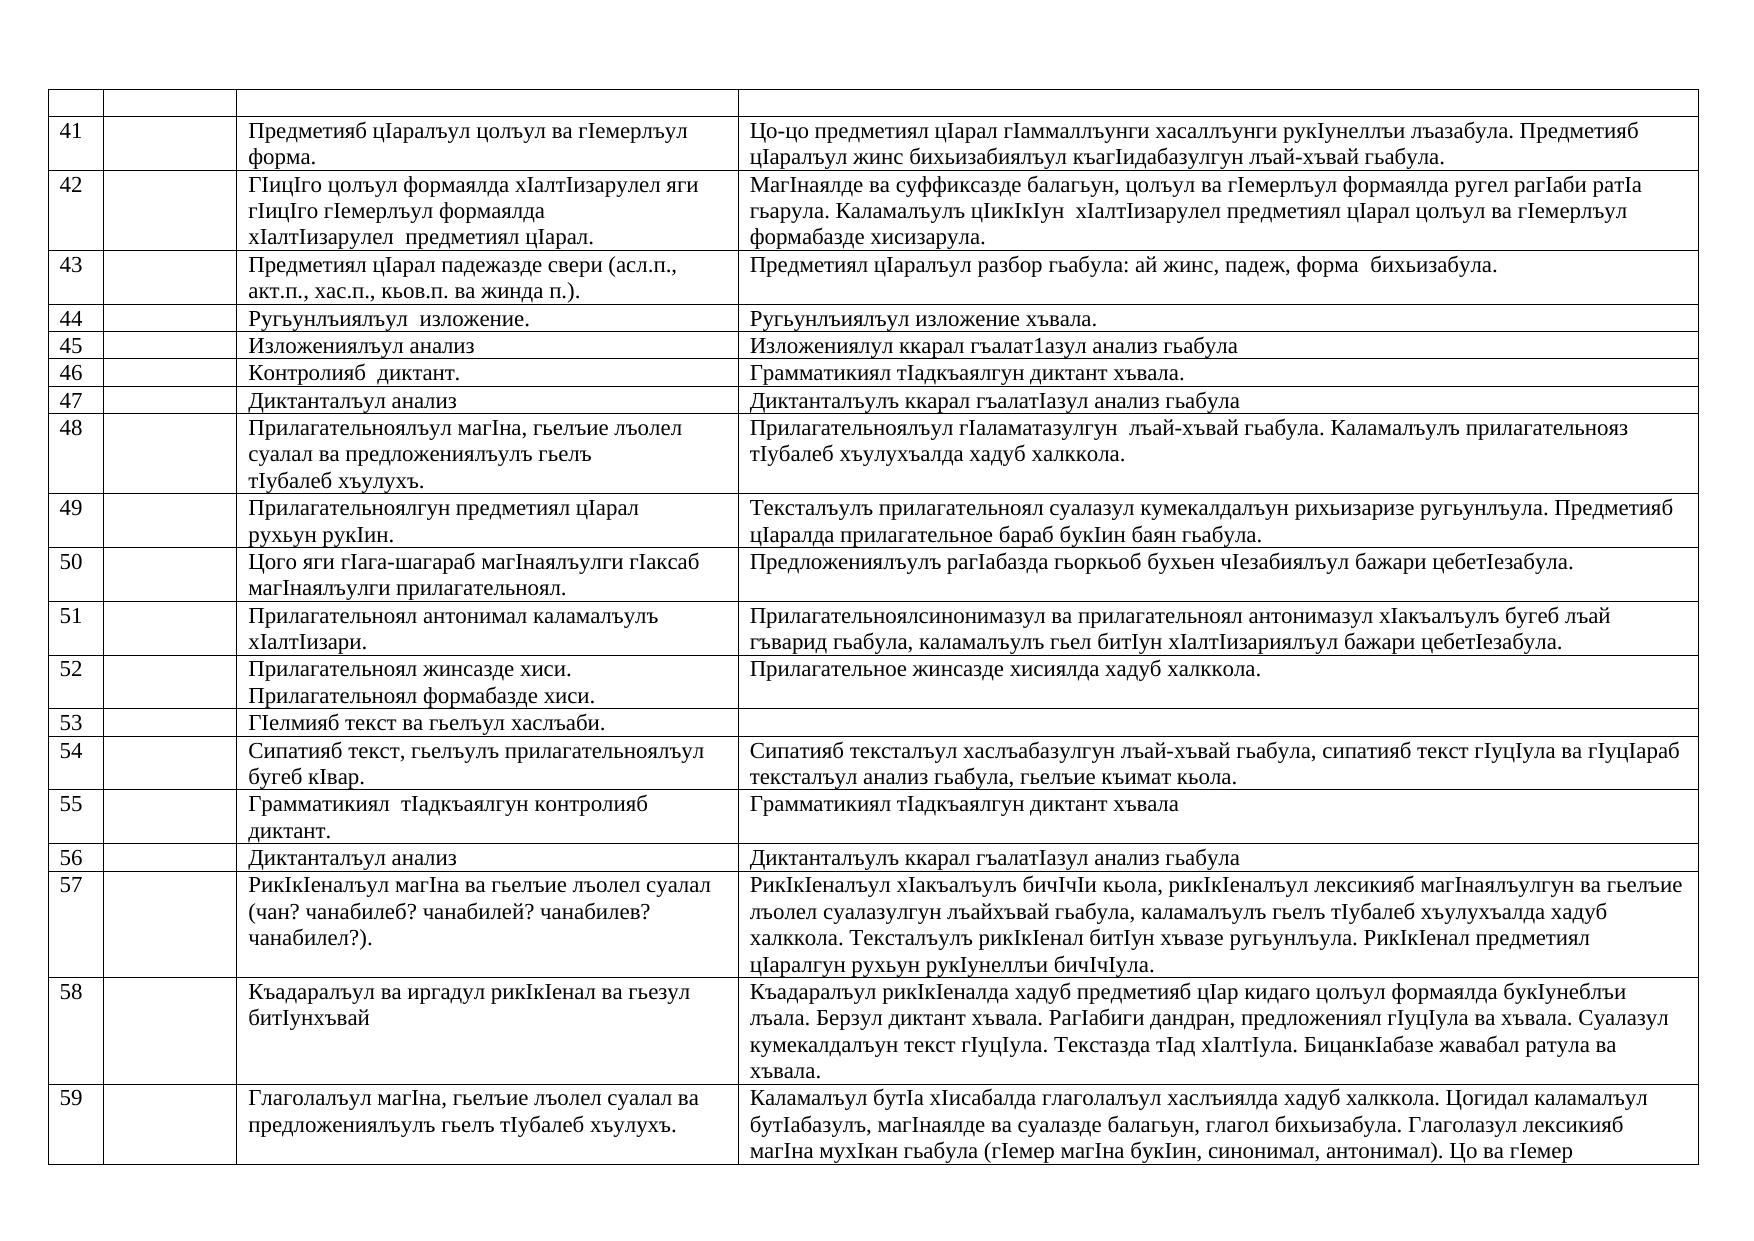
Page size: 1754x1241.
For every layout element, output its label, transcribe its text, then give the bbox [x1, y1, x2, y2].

table_cell 43 [49, 251, 103, 303]
table_cell 53 [49, 709, 103, 736]
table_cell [237, 1085, 738, 1163]
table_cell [739, 1085, 1698, 1163]
table_cell Прилагательноялъул магIна, гьелъие лъолел суалал ва предложениялъулъ гьелъ тIубалеб хъулухъ. [237, 414, 738, 493]
table_cell Къадаралъул рикIкIеналда хадуб предметияб цIар кидаго цолъул формаялда букIунеблъи лъала. Берзул диктант хъвала. РагIабиги дандран, предложениял гIуцIула ва хъвала. Суалазул кумекалдалъун текст гIуцIула. Текстазда тIад хIалтIула. БицанкIабазе жавабал ратула ва хъвала. [739, 978, 1698, 1083]
table_cell Диктанталъулъ ккарал гъалатIазул анализ гьабула [739, 844, 1698, 871]
table_cell Изложениялул ккарал гъалат1азул анализ гьабула [739, 332, 1698, 358]
table_cell 40 [49, 90, 103, 116]
table_cell Изложениялъул анализ [237, 332, 738, 358]
table_cell 59 [49, 1085, 103, 1163]
table_cell [104, 359, 236, 386]
table_cell [104, 548, 236, 601]
table_cell Прилагательноял антонимал каламалъулъ хIалтIизари. [237, 602, 738, 654]
table_cell Сипатияб тексталъул хаслъабазулгун лъай-хъвай гьабула, сипатияб текст гIуцIула ва гIуцIараб тексталъул анализ гьабула, гьелъие къимат кьола. [739, 737, 1698, 789]
table_cell [104, 790, 236, 843]
table_cell Ругьунлъиялъул изложение хъвала. [739, 305, 1698, 331]
table_cell Грамматикиял тIадкъаялгун диктант хъвала. [739, 359, 1698, 386]
table_cell [104, 305, 236, 331]
table_cell Диктанталъул анализ [237, 844, 738, 871]
table_cell [104, 737, 236, 789]
table_cell [104, 494, 236, 547]
table_cell [104, 872, 236, 977]
table_cell 45 [49, 332, 103, 358]
table_cell [104, 602, 236, 654]
table_cell Контролияб диктант. [237, 359, 738, 386]
table_cell [104, 90, 236, 116]
table_cell 42 [49, 171, 103, 250]
table_cell ГIелмияб текст ва гьелъул хаслъаби. [237, 709, 738, 736]
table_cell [237, 90, 738, 116]
table_cell [104, 117, 236, 170]
table_cell Предметияб цIаралъул цолъул ва гIемерлъул форма. [237, 117, 738, 170]
table_cell Прилагательноялъул гIаламатазулгун лъай-хъвай гьабула. Каламалъулъ прилагательнояз тIубалеб хъулухъалда хадуб халккола. [739, 414, 1698, 493]
table_cell [104, 387, 236, 413]
table_cell Цого яги гIага-шагараб магIнаялъулги гIаксаб магIнаялъулги прилагательноял. [237, 548, 738, 601]
table_cell Тексталъулъ прилагательноял суалазул кумекалдалъун рихьизаризе ругьунлъула. Предметияб цIаралда прилагательное бараб букIин баян гьабула. [739, 494, 1698, 547]
table_cell Грамматикиял тIадкъаялгун контролияб диктант. [237, 790, 738, 843]
table_cell [104, 332, 236, 358]
table_cell 46 [49, 359, 103, 386]
table_cell Грамматикиял тIадкъаялгун диктант хъвала [739, 790, 1698, 843]
table_cell Диктанталъул анализ [237, 387, 738, 413]
table_cell Прилагательноялгун предметиял цIарал рухьун рукIин. [237, 494, 738, 547]
table_cell 58 [49, 978, 103, 1083]
table_cell 57 [49, 872, 103, 977]
table_cell 56 [49, 844, 103, 871]
table_cell [104, 978, 236, 1083]
table_cell [104, 844, 236, 871]
table_cell РикIкIеналъул хIакъалъулъ бичIчIи кьола, рикIкIеналъул лексикияб магIнаялъулгун ва гьелъие лъолел суалазулгун лъайхъвай гьабула, каламалъулъ гьелъ тIубалеб хъулухъалда хадуб халккола. Тексталъулъ рикIкIенал битIун хъвазе ругьунлъула. РикIкIенал предметиял цIаралгун рухьун рукIунеллъи бичIчIула. [739, 872, 1698, 977]
table_cell Предметиял цIарал падежазде свери (асл.п., акт.п., хас.п., кьов.п. ва жинда п.). [237, 251, 738, 303]
table_cell [104, 709, 236, 736]
table_cell 49 [49, 494, 103, 547]
table_cell 48 [49, 414, 103, 493]
table_cell [104, 171, 236, 250]
table_cell Прилагательноял жинсазде хиси. Прилагательноял формабазде хиси. [237, 656, 738, 708]
table_cell 41 [49, 117, 103, 170]
table_cell Прилагательноялсинонимазул ва прилагательноял антонимазул хIакъалъулъ бугеб лъай гъварид гьабула, каламалъулъ гьел битIун хIалтIизариялъул бажари цебетIезабула. [739, 602, 1698, 654]
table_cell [739, 90, 1698, 116]
table_cell [104, 656, 236, 708]
table_cell ГIицIго цолъул формаялда хIалтIизарулел яги гIицIго гIемерлъул формаялда хIалтIизарулел предметиял цIарал. [237, 171, 738, 250]
table_cell 55 [49, 790, 103, 843]
table_cell Предложениялъулъ рагIабазда гьоркьоб бухьен чIезабиялъул бажари цебетIезабула. [739, 548, 1698, 601]
table_cell 47 [49, 387, 103, 413]
table_cell Сипатияб текст, гьелъулъ прилагательноялъул бугеб кIвар. [237, 737, 738, 789]
table_cell Ругьунлъиялъул изложение. [237, 305, 738, 331]
table_cell 54 [49, 737, 103, 789]
table_cell Прилагательное жинсазде хисиялда хадуб халккола. [739, 656, 1698, 708]
table_cell [104, 1085, 236, 1163]
table_cell [104, 251, 236, 303]
table_cell [739, 709, 1698, 736]
table_cell 51 [49, 602, 103, 654]
table_cell 44 [49, 305, 103, 331]
table_cell 50 [49, 548, 103, 601]
table_cell Къадаралъул ва иргадул рикIкIенал ва гьезул битIунхъвай [237, 978, 738, 1083]
table_cell Диктанталъулъ ккарал гъалатIазул анализ гьабула [739, 387, 1698, 413]
table_cell 52 [49, 656, 103, 708]
table_cell Цо-цо предметиял цIарал гIаммаллъунги хасаллъунги рукIунеллъи лъазабула. Предметияб цIаралъул жинс бихьизабиялъул къагIидабазулгун лъай-хъвай гьабула. [739, 117, 1698, 170]
table_cell Предметиял цIаралъул разбор гьабула: ай жинс, падеж, форма бихьизабула. [739, 251, 1698, 303]
table_cell МагIнаялде ва суффиксазде балагьун, цолъул ва гIемерлъул формаялда ругел рагIаби ратIа гьарула. Каламалъулъ цIикIкIун хIалтIизарулел предметиял цIарал цолъул ва гIемерлъул формабазде хисизарула. [739, 171, 1698, 250]
table_cell [104, 414, 236, 493]
table_cell РикIкIеналъул магIна ва гьелъие лъолел суалал (чан? чанабилеб? чанабилей? чанабилев? чанабилел?). [237, 872, 738, 977]
